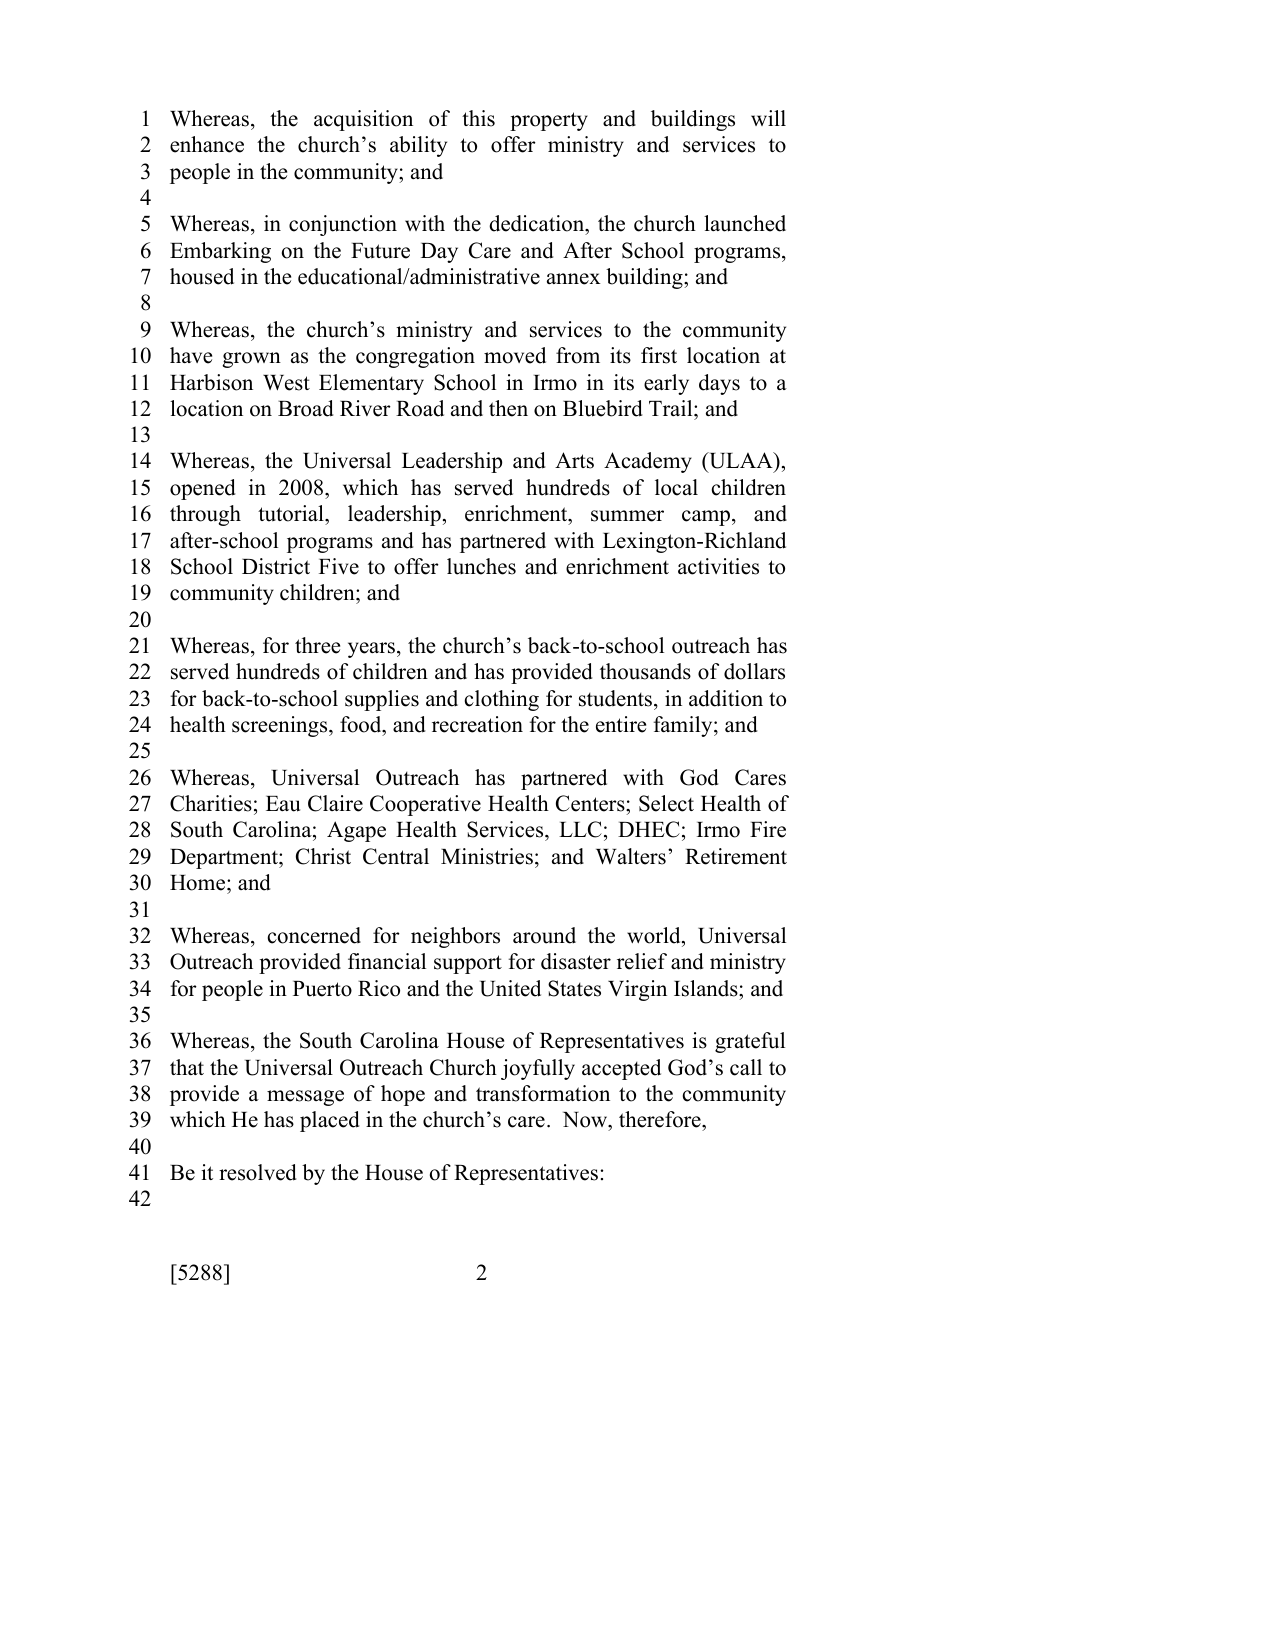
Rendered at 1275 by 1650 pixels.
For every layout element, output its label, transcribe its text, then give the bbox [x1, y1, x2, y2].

text Whereas, the acquisition of this property and buildings will enhance the church’s ability to offer ministry and services to people in the community; and [169, 105, 787, 184]
text Whereas, the Universal Leadership and Arts Academy (ULAA), opened in 2008, which has served hundreds of local children through tutorial, leadership, enrichment, summer camp, and after-school programs and has partnered with Lexington-Richland School District Five to offer lunches and enrichment activities to community children; and [169, 448, 787, 606]
text Whereas, Universal Outreach has partnered with God Cares Charities; Eau Claire Cooperative Health Centers; Select Health of South Carolina; Agape Health Services, LLC; DHEC; Irmo Fire Department; Christ Central Ministries; and Walters’ Retirement Home; and [169, 764, 787, 896]
text Whereas, the church’s ministry and services to the community have grown as the congregation moved from its first location at Harbison West Elementary School in Irmo in its early days to a location on Broad River Road and then on Bluebird Trail; and [169, 316, 787, 421]
text Whereas, for three years, the church’s back-to-school outreach has served hundreds of children and has provided thousands of dollars for back-to-school supplies and clothing for students, in addition to health screenings, food, and recreation for the entire family; and [169, 632, 787, 737]
text Whereas, concerned for neighbors around the world, Universal Outreach provided financial support for disaster relief and ministry for people in Puerto Rico and the United States Virgin Islands; and [169, 922, 787, 1001]
text Whereas, in conjunction with the dedication, the church launched Embarking on the Future Day Care and After School programs, housed in the educational/administrative annex building; and [169, 210, 787, 289]
text Be it resolved by the House of Representatives: [169, 1159, 787, 1186]
text Whereas, the South Carolina House of Representatives is grateful that the Universal Outreach Church joyfully accepted God’s call to provide a message of hope and transformation to the community which He has placed in the church’s care. Now, therefore, [169, 1027, 787, 1133]
